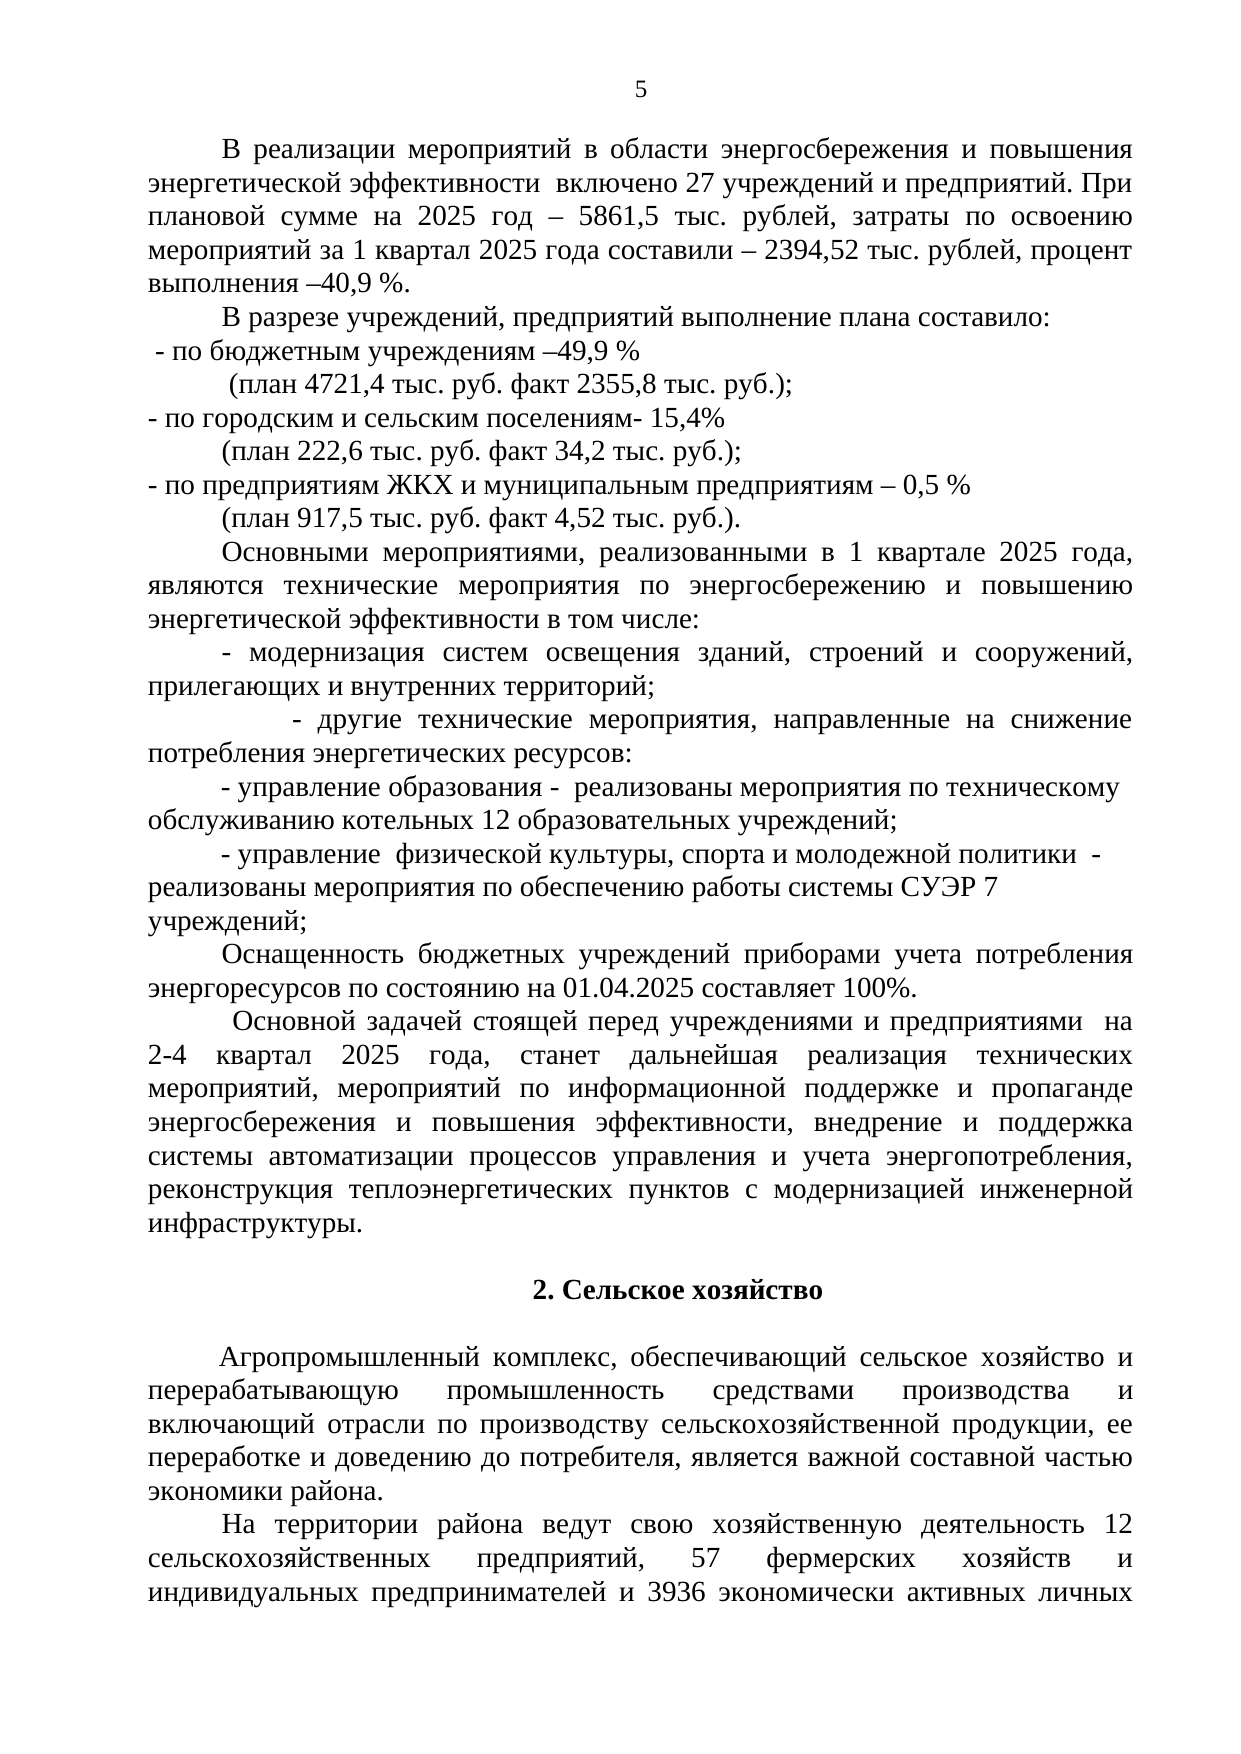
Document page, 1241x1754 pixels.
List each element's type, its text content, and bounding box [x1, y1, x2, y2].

text В разрезе учреждений, предприятий выполнение плана составило: [148, 299, 1134, 333]
text - по бюджетным учреждениям –49,9 % [148, 333, 1134, 366]
text Основными мероприятиями, реализованными в 1 квартале 2025 года, являются технические мероприятия по энергосбережению и повышению энергетической эффективности в том числе: [148, 534, 1134, 634]
text В реализации мероприятий в области энергосбережения и повышения энергетической эффективности включено 27 учреждений и предприятий. При плановой сумме на 2025 год – 5861,5 тыс. рублей, затраты по освоению мероприятий за 1 квартал 2025 года составили – 2394,52 тыс. рублей, процент выполнения –40,9 %. [148, 131, 1134, 299]
text - по городским и сельским поселениям- 15,4% [148, 400, 1134, 433]
text Основной задачей стоящей перед учреждениями и предприятиями на 2-4 квартал 2025 года, станет дальнейшая реализация технических мероприятий, мероприятий по информационной поддержке и пропаганде энергосбережения и повышения эффективности, внедрение и поддержка системы автоматизации процессов управления и учета энергопотребления, реконструкция теплоэнергетических пунктов с модернизацией инженерной инфраструктуры. [148, 1003, 1134, 1238]
text Оснащенность бюджетных учреждений приборами учета потребления энергоресурсов по состоянию на 01.04.2025 составляет 100%. [148, 936, 1134, 1003]
text (план 222,6 тыс. руб. факт 34,2 тыс. руб.); [148, 433, 1134, 467]
text Агропромышленный комплекс, обеспечивающий сельское хозяйство и перерабатывающую промышленность средствами производства и включающий отрасли по производству сельскохозяйственной продукции, ее переработке и доведению до потребителя, является важной составной частью экономики района. [148, 1339, 1134, 1507]
text - управление физической культуры, спорта и молодежной политики - реализованы мероприятия по обеспечению работы системы СУЭР 7 учреждений; [148, 836, 1134, 936]
text - управление образования - реализованы мероприятия по техническому обслуживанию котельных 12 образовательных учреждений; [148, 769, 1134, 836]
text - по предприятиям ЖКХ и муниципальным предприятиям – 0,5 % [148, 467, 1134, 500]
text - модернизация систем освещения зданий, строений и сооружений, прилегающих и внутренних территорий; [148, 634, 1134, 702]
text - другие технические мероприятия, направленные на снижение потребления энергетических ресурсов: [148, 702, 1134, 769]
text 2. Сельское хозяйство [148, 1272, 1134, 1305]
text (план 917,5 тыс. руб. факт 4,52 тыс. руб.). [148, 500, 1134, 534]
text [148, 1507, 1134, 1607]
text (план 4721,4 тыс. руб. факт 2355,8 тыс. руб.); [148, 366, 1134, 400]
